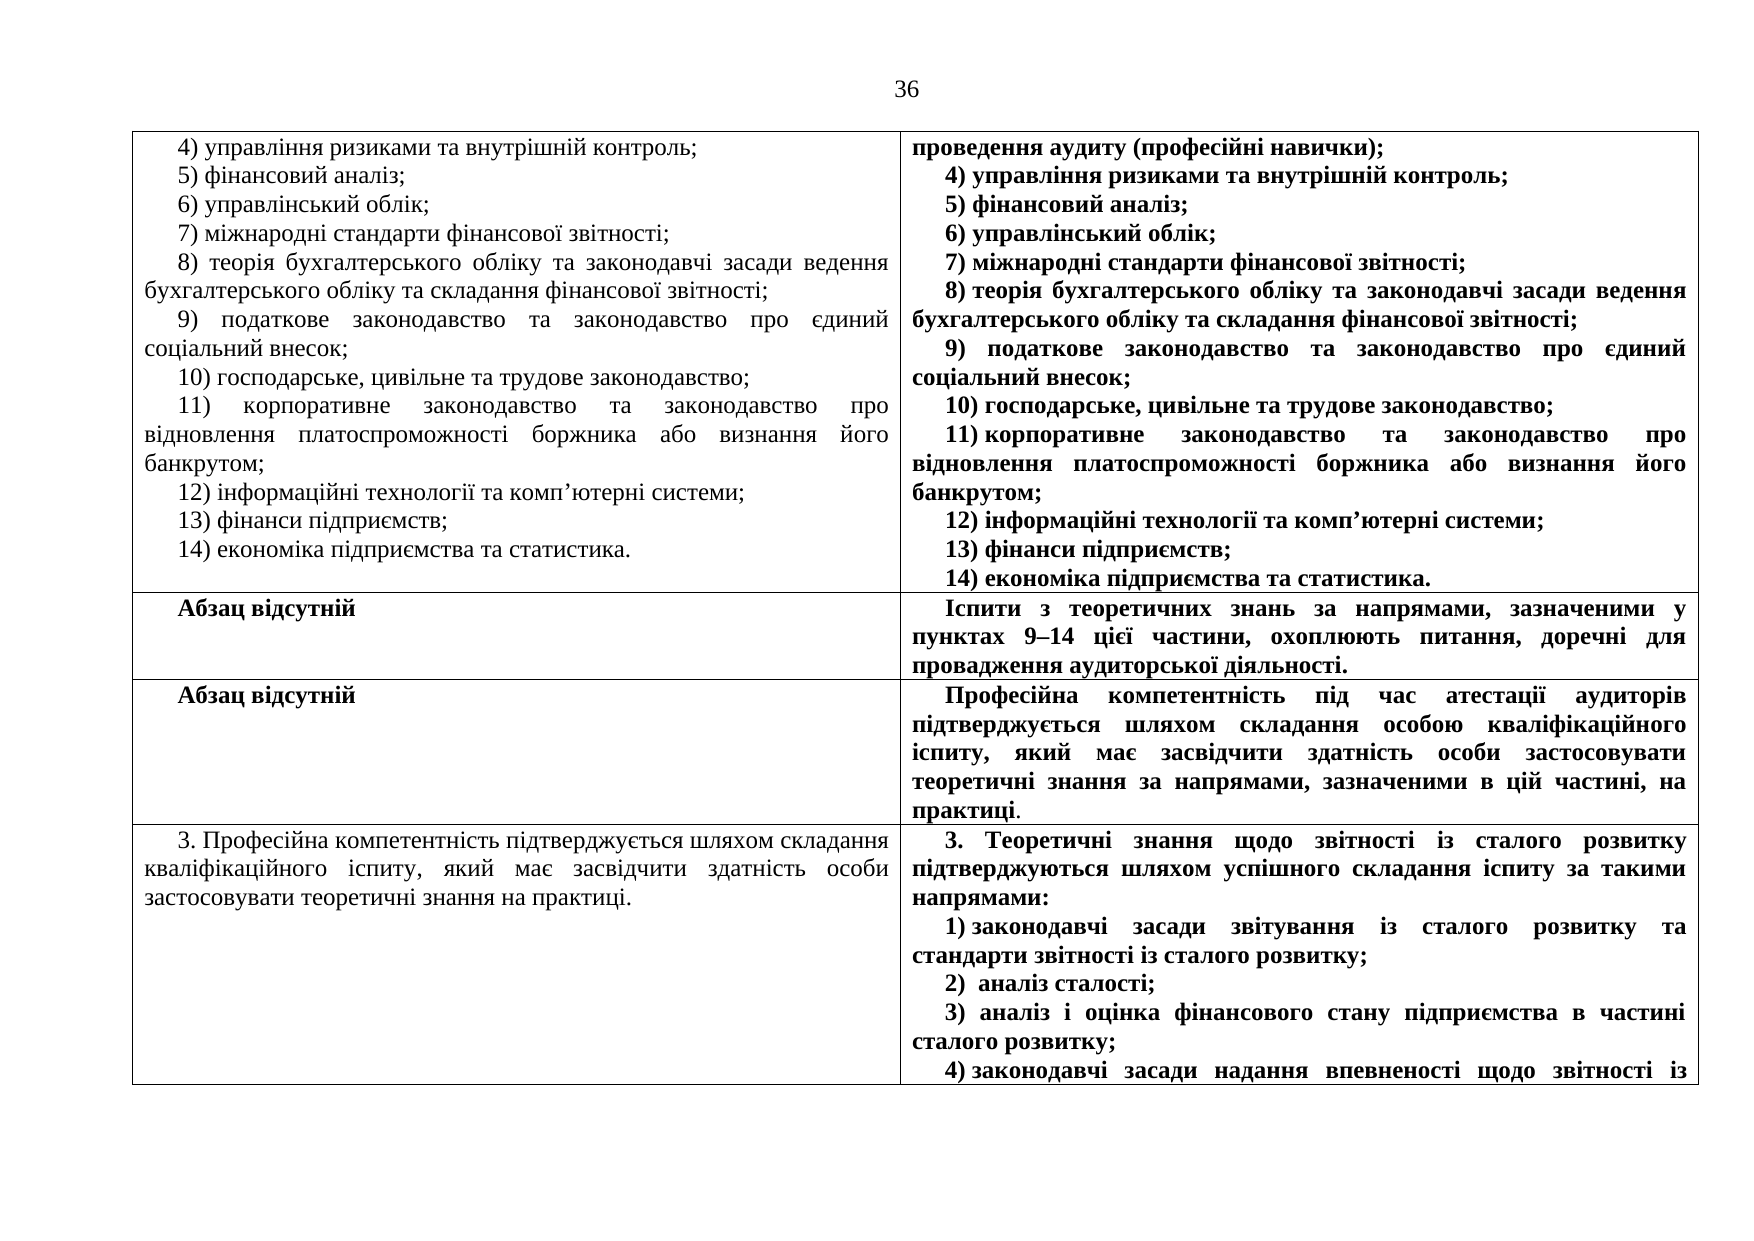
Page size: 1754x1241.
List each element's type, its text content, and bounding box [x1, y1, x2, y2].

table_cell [133, 825, 900, 1083]
table_cell Абзац відсутній [133, 593, 900, 679]
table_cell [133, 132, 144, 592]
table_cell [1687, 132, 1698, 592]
table_cell Абзац відсутній [133, 680, 900, 824]
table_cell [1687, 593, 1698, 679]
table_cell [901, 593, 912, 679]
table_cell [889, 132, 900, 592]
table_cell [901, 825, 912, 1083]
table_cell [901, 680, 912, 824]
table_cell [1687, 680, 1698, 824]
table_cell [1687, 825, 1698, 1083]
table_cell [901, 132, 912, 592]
